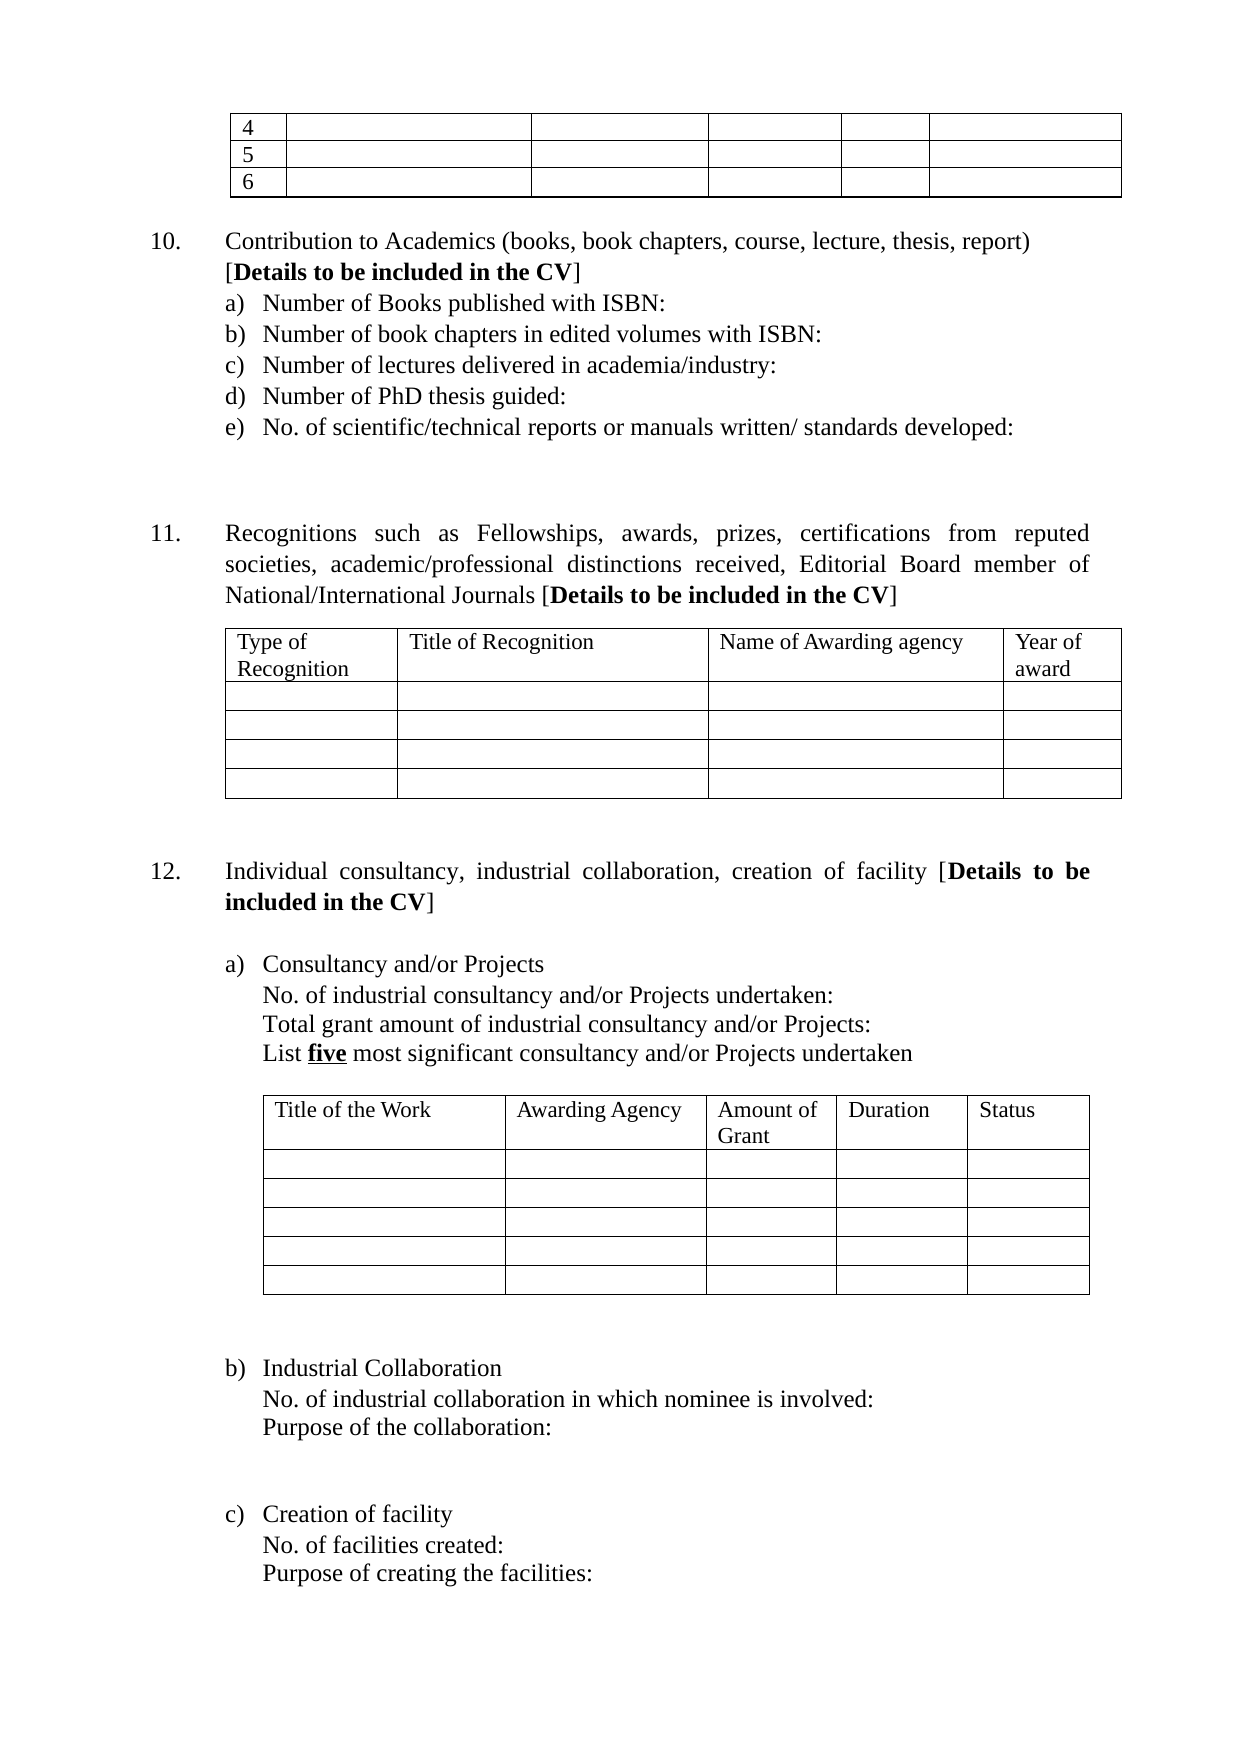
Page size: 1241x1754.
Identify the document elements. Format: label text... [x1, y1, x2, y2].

table_cell [709, 114, 841, 140]
list 10. Contribution to Academics (books, book chapters, course, lecture, thesis, report) [Details to be included in the CV] [150, 226, 1090, 286]
list No. of industrial collaboration in which nominee is involved: [262, 1384, 1090, 1412]
table_cell [837, 1237, 967, 1265]
list Total grant amount of industrial consultancy and/or Projects: [262, 1009, 1090, 1038]
table_cell [968, 1237, 1089, 1265]
table_cell [709, 740, 1003, 768]
table_header Awarding Agency [506, 1096, 706, 1149]
table_cell [264, 1266, 505, 1294]
table_cell [709, 141, 841, 167]
list Purpose of the collaboration: [262, 1412, 1090, 1441]
table_cell 6 [231, 168, 286, 196]
table_cell [837, 1266, 967, 1294]
table_cell [837, 1179, 967, 1207]
table_cell [506, 1150, 706, 1178]
table_cell [532, 168, 708, 196]
table_cell [287, 114, 531, 140]
table_cell 4 [231, 114, 286, 140]
table_cell [709, 769, 1003, 797]
table_cell [707, 1266, 836, 1294]
table_cell [1004, 711, 1121, 739]
list Number of PhD thesis guided: [225, 381, 1090, 410]
list No. of facilities created: [262, 1530, 1090, 1558]
list List five most significant consultancy and/or Projects undertaken [262, 1038, 1090, 1066]
table_cell [226, 740, 397, 768]
table_cell [842, 141, 929, 167]
table_cell [398, 711, 708, 739]
table_cell [1004, 740, 1121, 768]
table_cell [398, 769, 708, 797]
table_cell [709, 711, 1003, 739]
list 11. Recognitions such as Fellowships, awards, prizes, certifications from reputed societies, academic/professional distinctions received, Editorial Board member of National/International Journals [Details to be included in the CV] [150, 518, 1090, 608]
list Number of book chapters in edited volumes with ISBN: [225, 319, 1090, 348]
list Number of Books published with ISBN: [225, 288, 1090, 317]
table_header Duration [837, 1096, 967, 1149]
list No. of industrial consultancy and/or Projects undertaken: [262, 980, 1090, 1009]
table_cell [506, 1179, 706, 1207]
table_cell [226, 769, 397, 797]
table_cell [506, 1237, 706, 1265]
table_cell [930, 141, 1121, 167]
table_cell [226, 711, 397, 739]
table_cell [968, 1208, 1089, 1236]
table_cell [968, 1179, 1089, 1207]
table_cell 5 [231, 141, 286, 167]
table_header Title of Recognition [398, 629, 708, 681]
table_cell [226, 682, 397, 710]
table_cell [930, 168, 1121, 196]
table_cell [707, 1150, 836, 1178]
table_header Year of award [1004, 629, 1121, 681]
table_header Name of Awarding agency [709, 629, 1003, 681]
table_header Status [968, 1096, 1089, 1149]
table_cell [707, 1179, 836, 1207]
table_header Type of Recognition [226, 629, 397, 681]
table_cell [709, 682, 1003, 710]
list Creation of facility [225, 1499, 1090, 1527]
table_header Amount of Grant [707, 1096, 836, 1149]
list 12. Individual consultancy, industrial collaboration, creation of facility [Details to be included in the CV] [150, 856, 1090, 916]
table_cell [842, 168, 929, 196]
table_cell [287, 168, 531, 196]
table_cell [532, 114, 708, 140]
table_cell [506, 1266, 706, 1294]
list Consultancy and/or Projects [225, 949, 1090, 978]
table_cell [837, 1150, 967, 1178]
table_header Title of the Work [264, 1096, 505, 1149]
list No. of scientific/technical reports or manuals written/ standards developed: [225, 412, 1090, 441]
table_cell [264, 1208, 505, 1236]
table_cell [968, 1150, 1089, 1178]
table_cell [707, 1237, 836, 1265]
table_cell [1004, 769, 1121, 797]
table_cell [532, 141, 708, 167]
table_cell [287, 141, 531, 167]
table_cell [1004, 682, 1121, 710]
table_cell [707, 1208, 836, 1236]
table_cell [842, 114, 929, 140]
table_cell [930, 114, 1121, 140]
table_cell [709, 168, 841, 196]
table_cell [264, 1150, 505, 1178]
table_cell [264, 1179, 505, 1207]
table_cell [837, 1208, 967, 1236]
list Purpose of creating the facilities: [262, 1558, 1090, 1587]
list Industrial Collaboration [225, 1353, 1090, 1381]
table_cell [968, 1266, 1089, 1294]
table_cell [398, 682, 708, 710]
table_cell [506, 1208, 706, 1236]
table_cell [264, 1237, 505, 1265]
list Number of lectures delivered in academia/industry: [225, 350, 1090, 379]
table_cell [398, 740, 708, 768]
